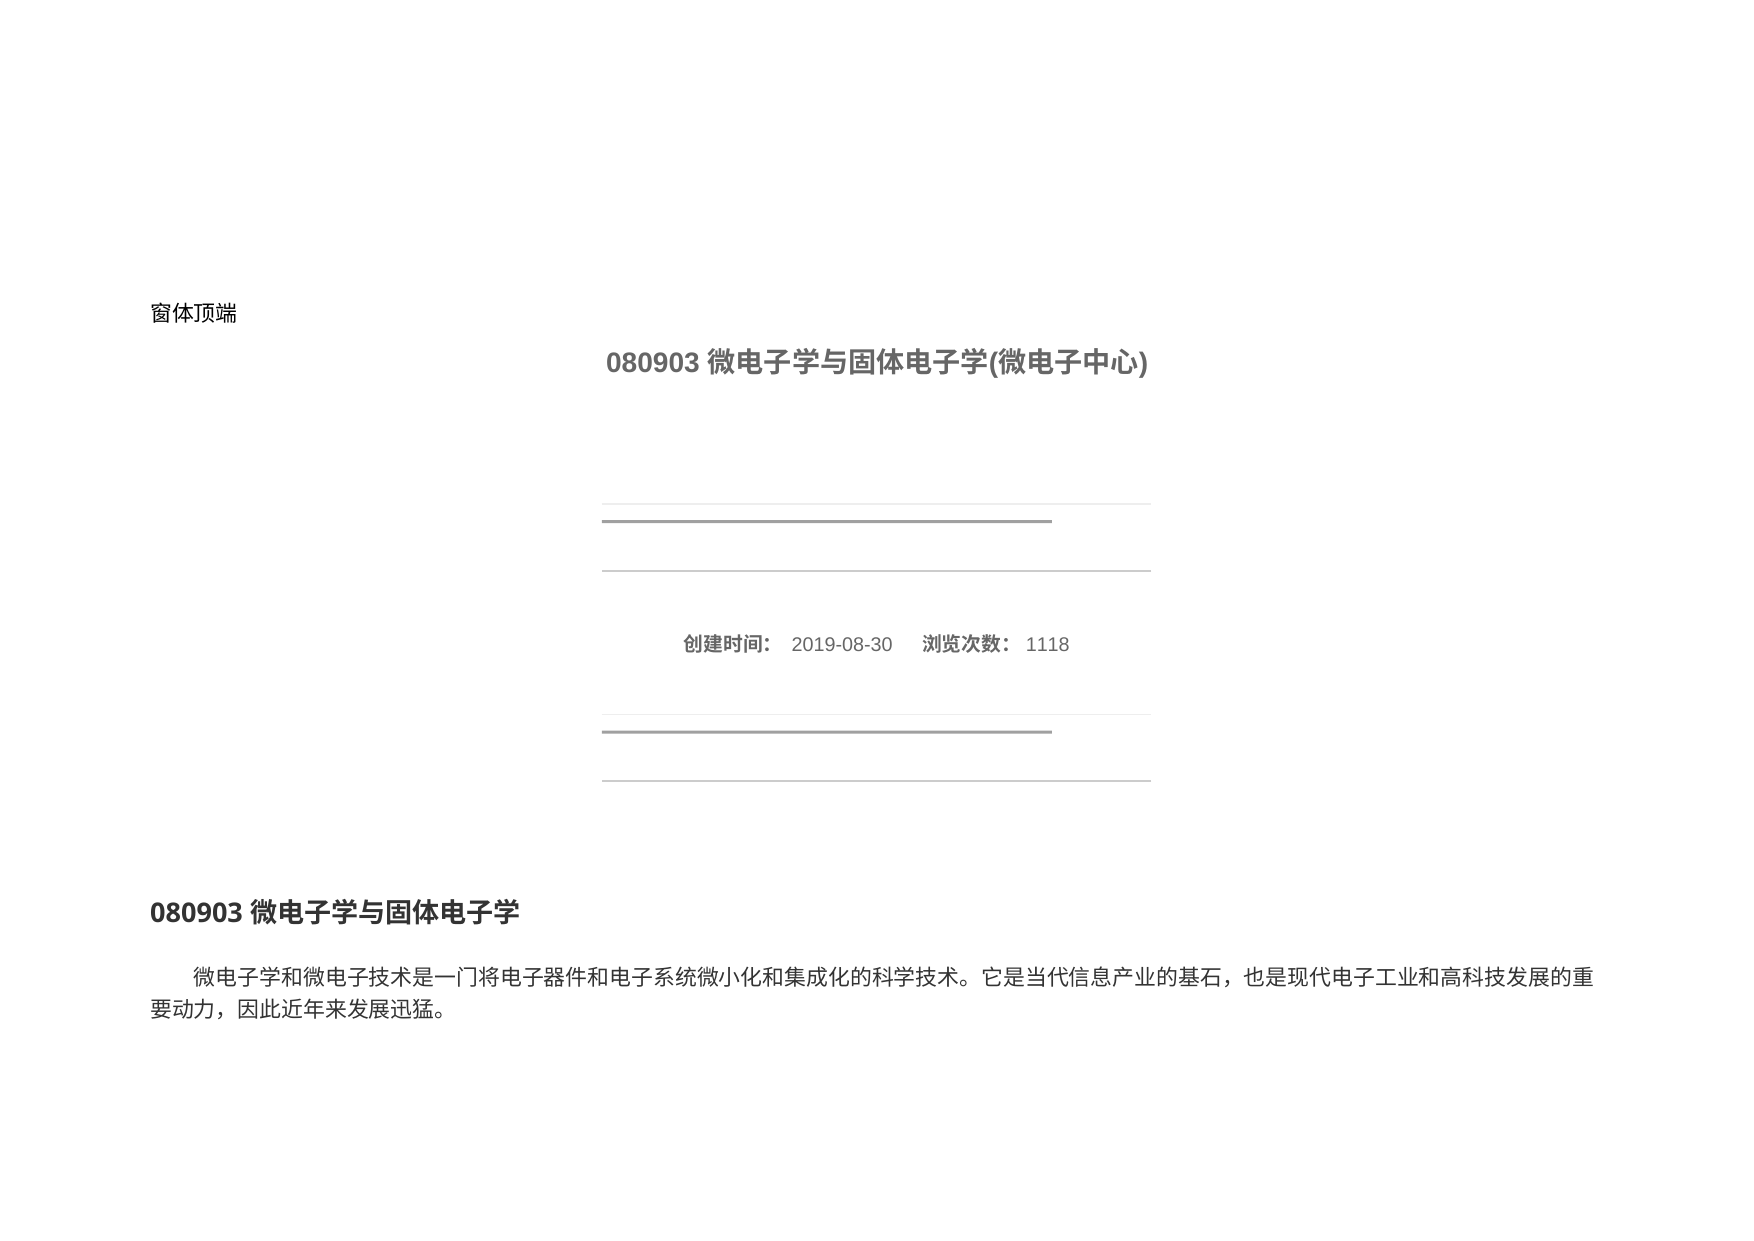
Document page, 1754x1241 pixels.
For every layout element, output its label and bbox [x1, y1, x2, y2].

table_header [150, 879, 1604, 1040]
table_header [150, 328, 1604, 846]
